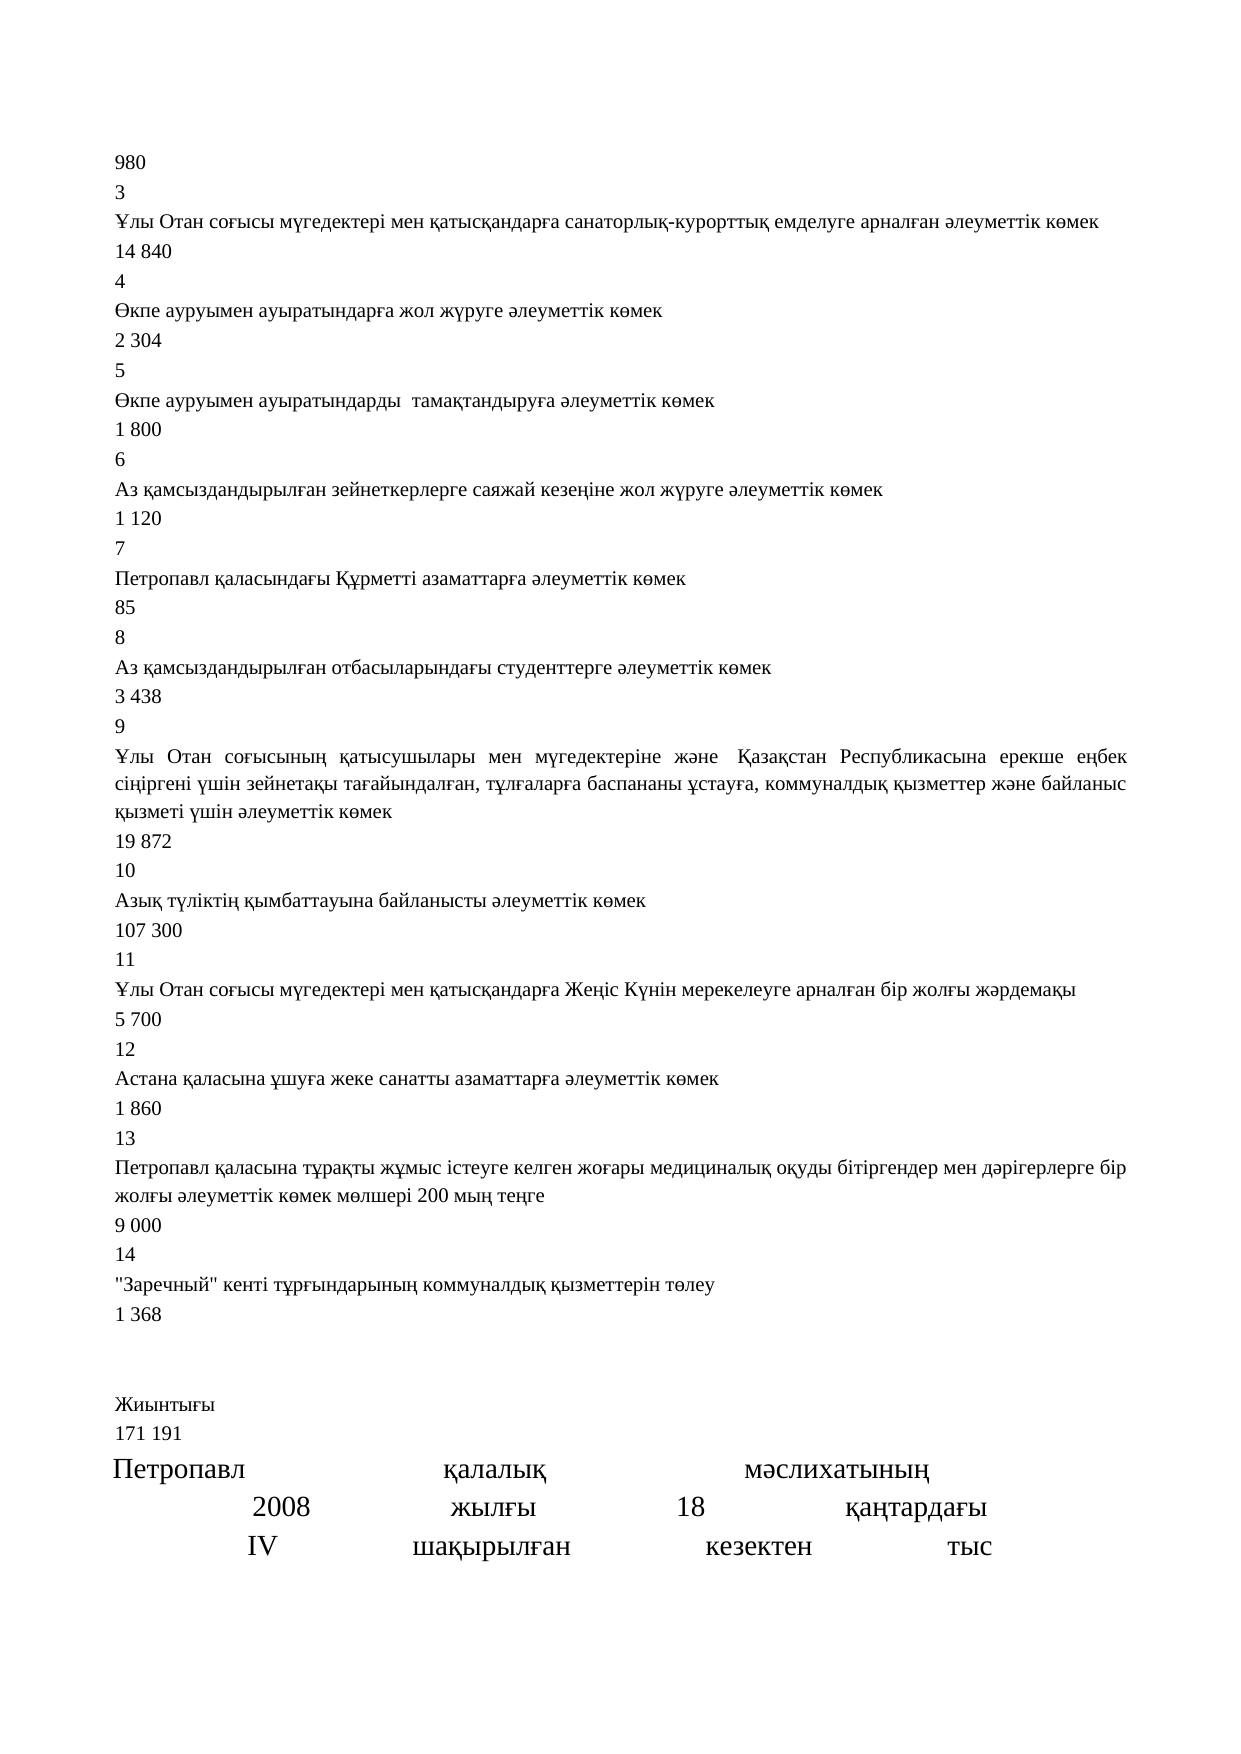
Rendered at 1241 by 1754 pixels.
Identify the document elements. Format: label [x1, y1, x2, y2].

text [112, 1451, 1128, 1562]
